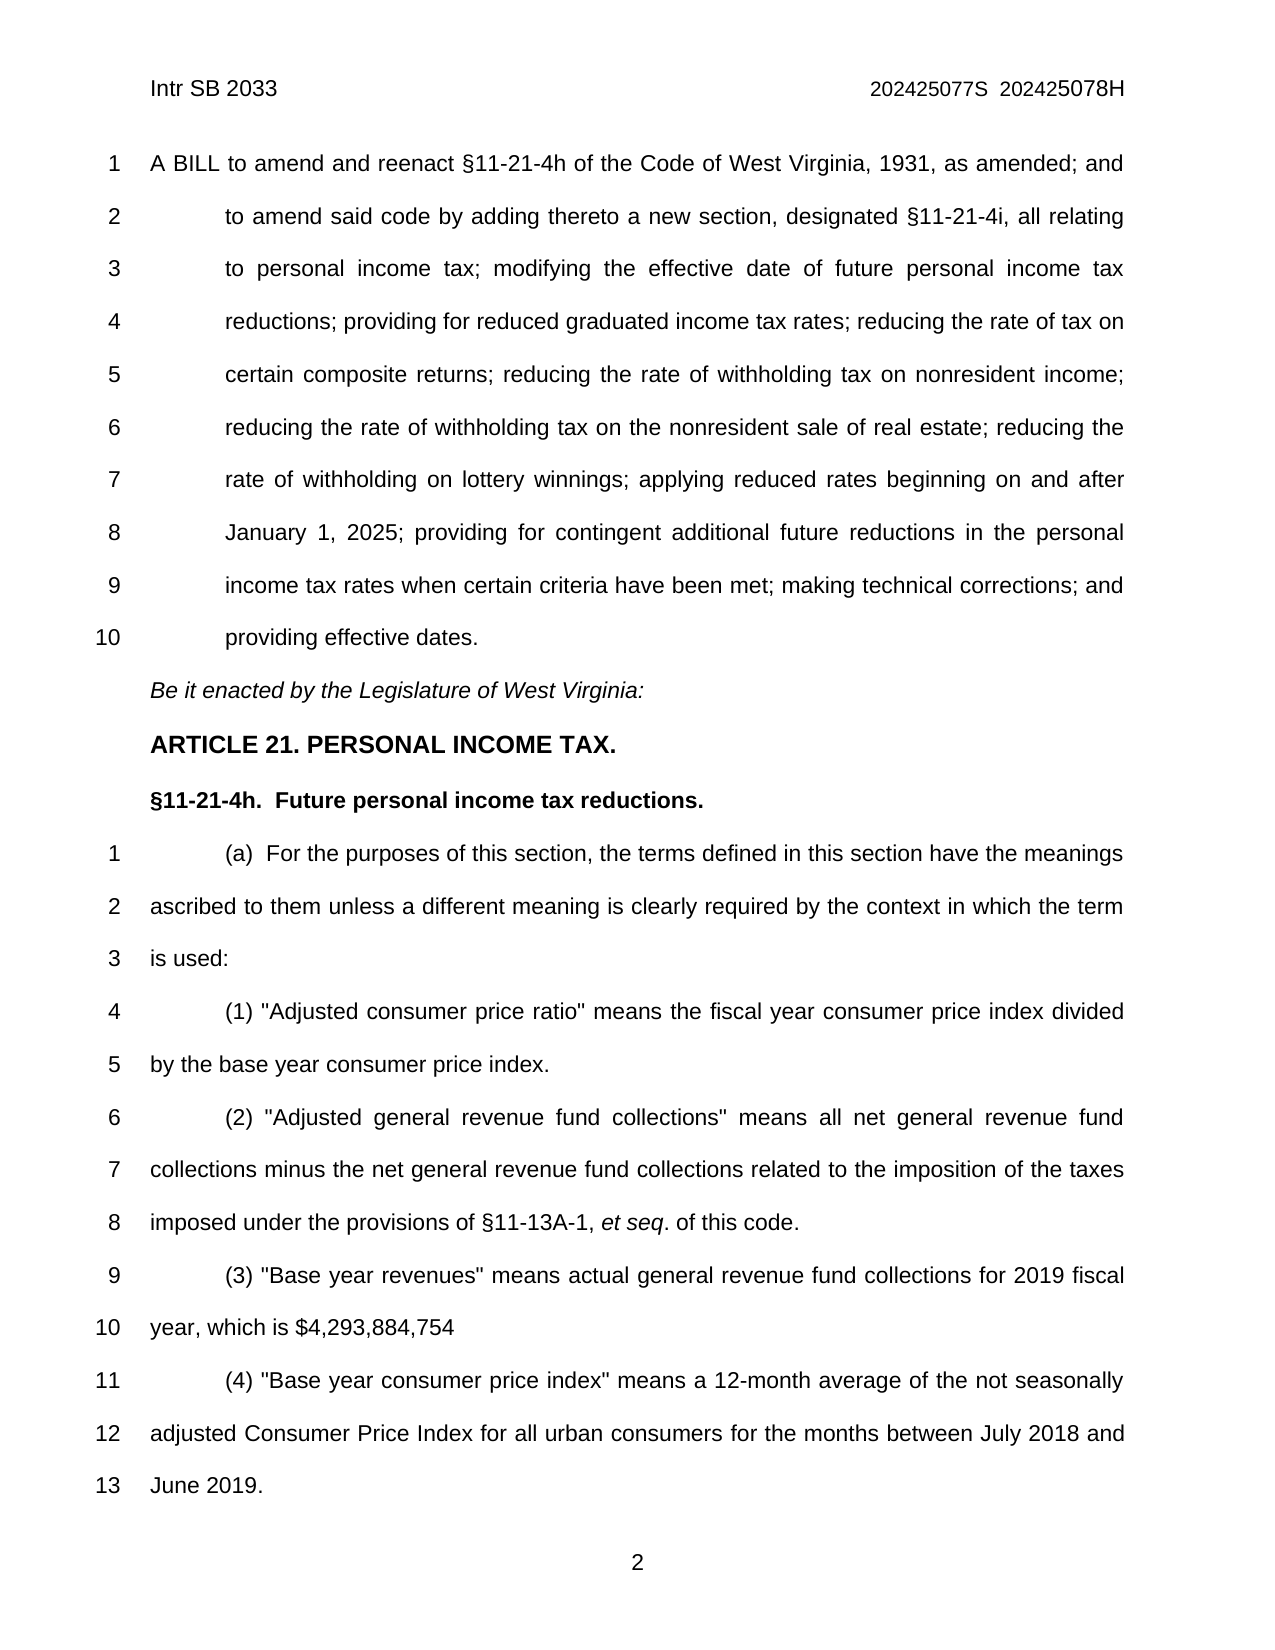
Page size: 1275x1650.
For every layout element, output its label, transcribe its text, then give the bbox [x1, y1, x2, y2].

text (4) "Base year consumer price index" means a 12-month average of the not seasonally adjusted Consumer Price Index for all urban consumers for the months between July 2018 and June 2019. [150, 1367, 1125, 1499]
title A BILL to amend and reenact §11-21-4h of the Code of West Virginia, 1931, as amended; and to amend said code by adding thereto a new section, designated §11-21-4i, all relating to personal income tax; modifying the effective date of future personal income tax reductions; providing for reduced graduated income tax rates; reducing the rate of tax on certain composite returns; reducing the rate of withholding tax on nonresident income; reducing the rate of withholding tax on the nonresident sale of real estate; reducing the rate of withholding on lottery winnings; applying reduced rates beginning on and after January 1, 2025; providing for contingent additional future reductions in the personal income tax rates when certain criteria have been met; making technical corrections; and providing effective dates. [150, 150, 1125, 651]
text Be it enacted by the Legislature of West Virginia: [150, 677, 1125, 703]
subtitle §11-21-4h. Future personal income tax reductions. [150, 787, 1125, 814]
text (2) "Adjusted general revenue fund collections" means all net general revenue fund collections minus the net general revenue fund collections related to the imposition of the taxes imposed under the provisions of §11-13A-1, et seq. of this code. [150, 1103, 1125, 1235]
subtitle ARTICLE 21. PERSONAL INCOME TAX. [150, 730, 1125, 758]
text (a) For the purposes of this section, the terms defined in this section have the meanings ascribed to them unless a different meaning is clearly required by the context in which the term is used: [150, 840, 1125, 972]
text (1) "Adjusted consumer price ratio" means the fiscal year consumer price index divided by the base year consumer price index. [150, 998, 1125, 1077]
text (3) "Base year revenues" means actual general revenue fund collections for 2019 fiscal year, which is $4,293,884,754 [150, 1262, 1125, 1341]
